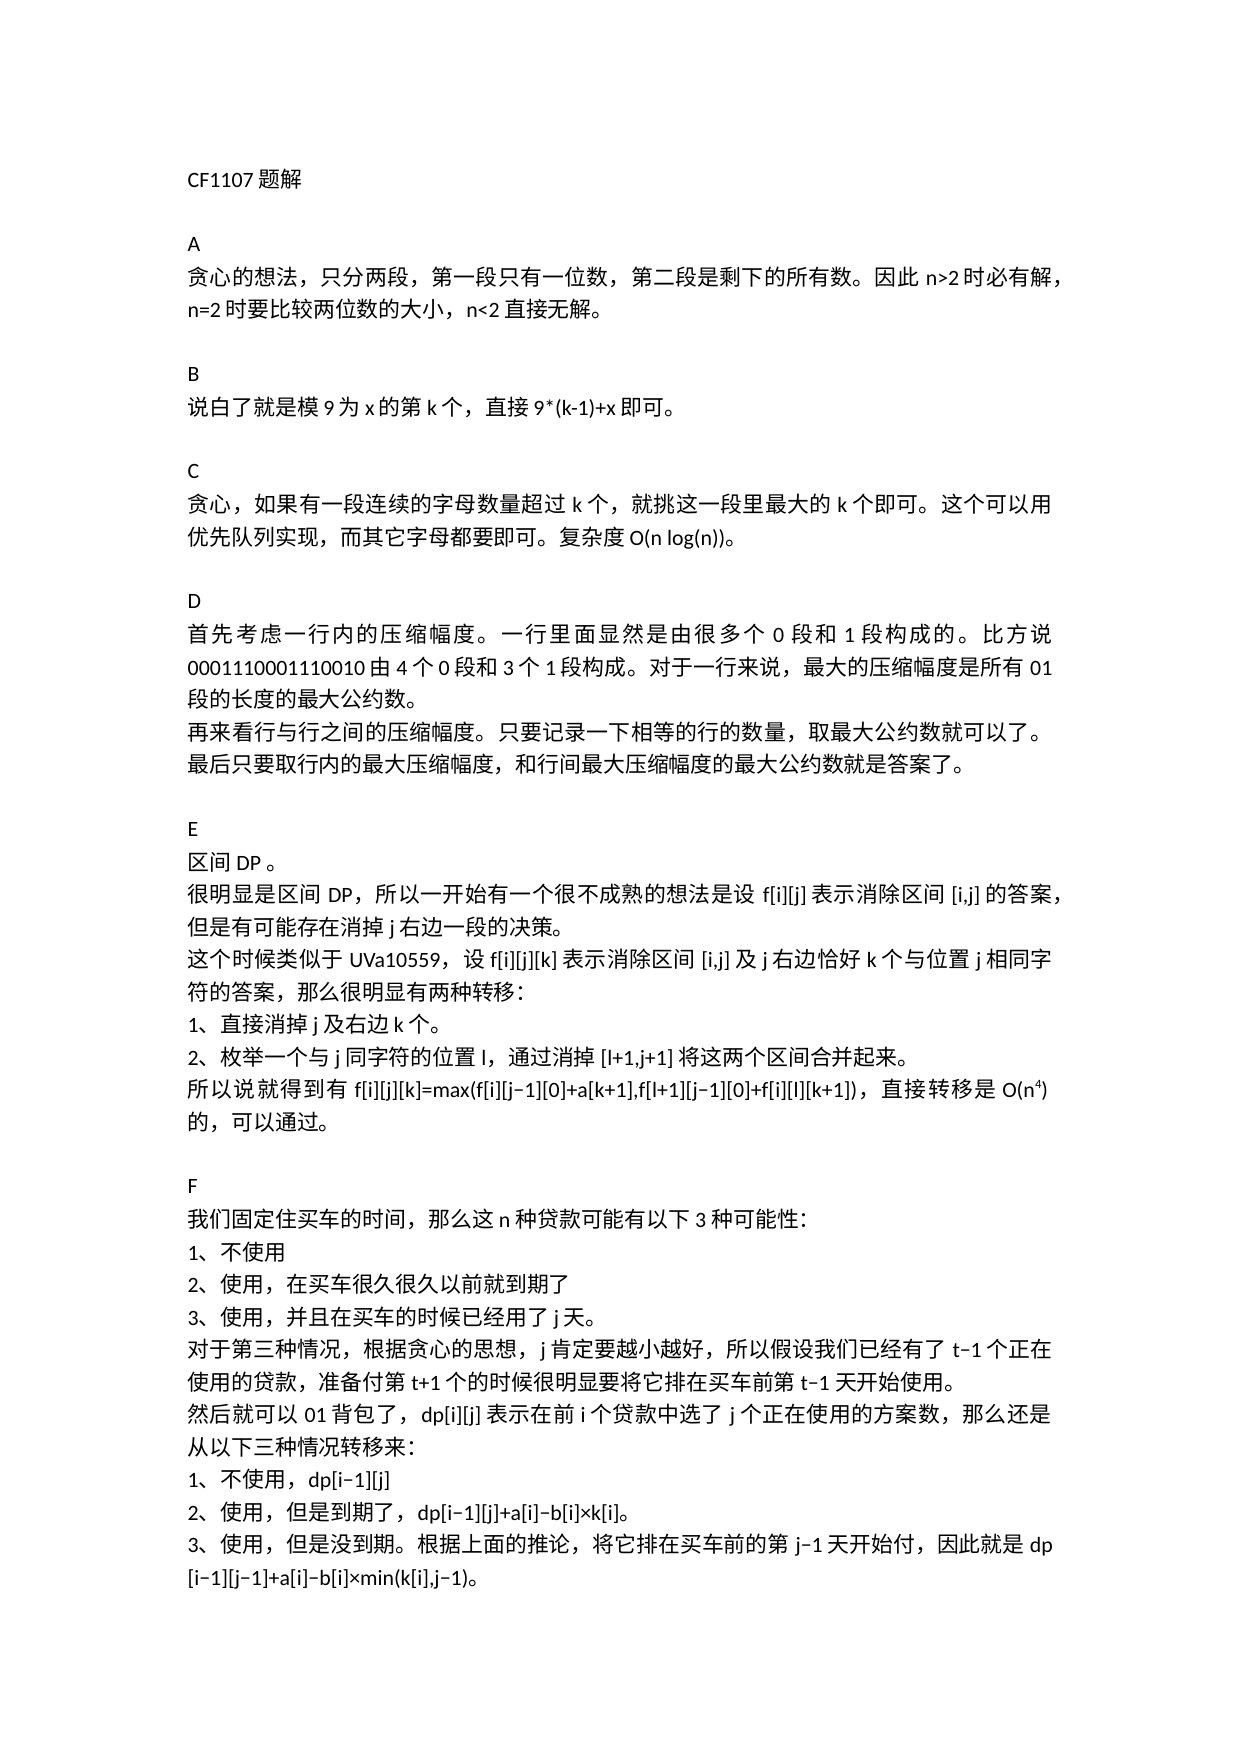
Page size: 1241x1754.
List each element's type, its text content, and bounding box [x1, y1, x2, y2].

text 3、使用，并且在买车的时候已经用了 j 天。 [187, 1299, 1053, 1332]
text D [187, 584, 1053, 617]
text CF1107题解 [187, 162, 1053, 194]
text 2、使用，在买车很久很久以前就到期了 [187, 1267, 1053, 1299]
text 说白了就是模9为x的第k个，直接9*(k-1)+x即可。 [187, 389, 1053, 422]
text 然后就可以 01 背包了，dp[i][j] 表示在前 i 个贷款中选了 j 个正在使用的方案数，那么还是从以下三种情况转移来： [187, 1397, 1053, 1462]
text B [187, 357, 1053, 389]
text 首先考虑一行内的压缩幅度。一行里面显然是由很多个0段和1段构成的。比方说0001110001110010由4个0段和3个1段构成。对于一行来说，最大的压缩幅度是所有01段的长度的最大公约数。 [187, 617, 1053, 714]
text 1、不使用 [187, 1234, 1053, 1267]
text 很明显是区间 DP，所以一开始有一个很不成熟的想法是设 f[i][j] 表示消除区间 [i,j] 的答案，但是有可能存在消掉 j 右边一段的决策。 [187, 877, 1053, 942]
text F [187, 1169, 1053, 1202]
text 3、使用，但是没到期。根据上面的推论，将它排在买车前的第 j−1 天开始付，因此就是 dp[i−1][j−1]+a[i]−b[i]×min(k[i],j−1)。 [187, 1527, 1053, 1592]
text 2、使用，但是到期了，dp[i−1][j]+a[i]−b[i]×k[i]。 [187, 1494, 1053, 1527]
text C [187, 454, 1053, 487]
text 2、枚举一个与 j 同字符的位置 l，通过消掉 [l+1,j+1] 将这两个区间合并起来。 [187, 1039, 1053, 1072]
text 对于第三种情况，根据贪心的思想，j 肯定要越小越好，所以假设我们已经有了 t−1 个正在使用的贷款，准备付第 t+1 个的时候很明显要将它排在买车前第 t−1 天开始使用。 [187, 1332, 1053, 1397]
text 这个时候类似于 UVa10559，设 f[i][j][k] 表示消除区间 [i,j] 及 j 右边恰好 k 个与位置 j 相同字符的答案，那么很明显有两种转移： [187, 942, 1053, 1007]
text A [187, 227, 1053, 259]
text 1、不使用，dp[i−1][j] [187, 1462, 1053, 1494]
text 贪心的想法，只分两段，第一段只有一位数，第二段是剩下的所有数。因此n>2时必有解，n=2时要比较两位数的大小，n<2直接无解。 [187, 259, 1053, 324]
text 贪心，如果有一段连续的字母数量超过k个，就挑这一段里最大的k个即可。这个可以用优先队列实现，而其它字母都要即可。复杂度O(n log(n))。 [187, 487, 1053, 552]
text 再来看行与行之间的压缩幅度。只要记录一下相等的行的数量，取最大公约数就可以了。最后只要取行内的最大压缩幅度，和行间最大压缩幅度的最大公约数就是答案了。 [187, 714, 1053, 779]
text 我们固定住买车的时间，那么这 n 种贷款可能有以下 3 种可能性： [187, 1202, 1053, 1234]
text 1、直接消掉 j 及右边 k 个。 [187, 1007, 1053, 1039]
text E [187, 812, 1053, 844]
text 区间 DP 。 [187, 844, 1053, 877]
text 所以说就得到有 f[i][j][k]=max(f[i][j−1][0]+a[k+1],f[l+1][j−1][0]+f[i][l][k+1])，直接转移是 O(n4) 的，可以通过。 [187, 1072, 1053, 1137]
